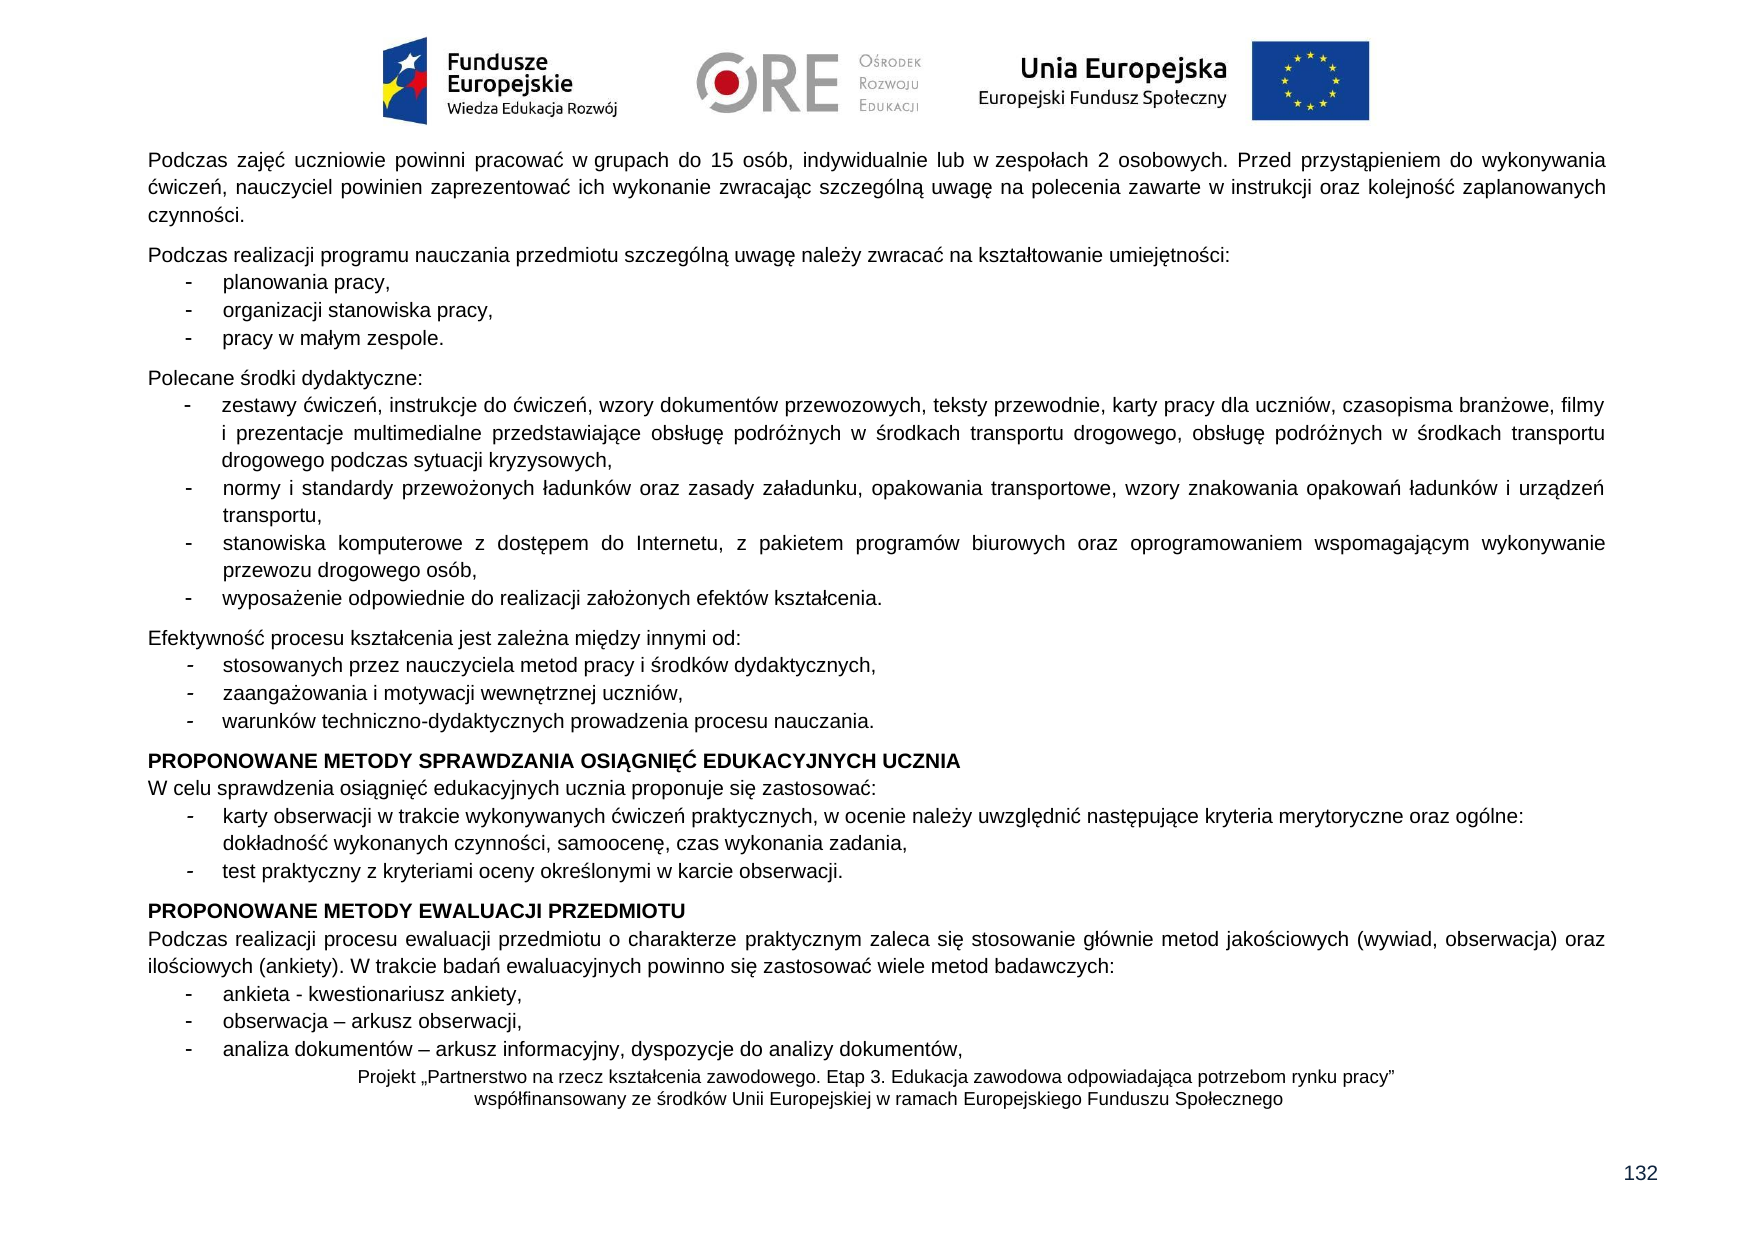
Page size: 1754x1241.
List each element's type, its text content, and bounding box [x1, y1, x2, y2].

list wyposażenie odpowiednie do realizacji założonych efektów kształcenia. [185, 586, 1606, 610]
list zestawy ćwiczeń, instrukcje do ćwiczeń, wzory dokumentów przewozowych, teksty przewodnie, karty pracy dla uczniów, czasopisma branżowe, filmy i prezentacje multimedialne przedstawiające obsługę podróżnych w środkach transportu drogowego, obsługę podróżnych w środkach transportu drogowego podczas sytuacji kryzysowych, [184, 393, 1606, 472]
text W celu sprawdzenia osiągnięć edukacyjnych ucznia proponuje się zastosować: [148, 776, 1606, 800]
list pracy w małym zespole. [185, 325, 1606, 349]
text Podczas zajęć uczniowie powinni pracować w grupach do 15 osób, indywidualnie lub w zespołach 2 osobowych. Przed przystąpieniem do wykonywania ćwiczeń, nauczyciel powinien zaprezentować ich wykonanie zwracając szczególną uwagę na polecenia zawarte w instrukcji oraz kolejność zaplanowanych czynności. [148, 148, 1606, 227]
list warunków techniczno-dydaktycznych prowadzenia procesu nauczania. [185, 708, 1606, 733]
list stanowiska komputerowe z dostępem do Internetu, z pakietem programów biurowych oraz oprogramowaniem wspomagającym wykonywanie przewozu drogowego osób, [185, 531, 1606, 582]
text Podczas realizacji programu nauczania przedmiotu szczególną uwagę należy zwracać na kształtowanie umiejętności: [148, 243, 1606, 267]
list test praktyczny z kryteriami oceny określonymi w karcie obserwacji. [185, 859, 1606, 883]
list zaangażowania i motywacji wewnętrznej uczniów, [185, 681, 1606, 705]
list ankieta - kwestionariusz ankiety, [185, 981, 1606, 1005]
picture [361, 15, 1396, 146]
text Polecane środki dydaktyczne: [148, 365, 1606, 389]
list analiza dokumentów – arkusz informacyjny, dyspozycje do analizy dokumentów, [185, 1037, 1606, 1061]
list organizacji stanowiska pracy, [185, 298, 1606, 322]
list obserwacja – arkusz obserwacji, [185, 1009, 1606, 1033]
text Efektywność procesu kształcenia jest zależna między innymi od: [148, 626, 1606, 650]
text PROPONOWANE METODY SPRAWDZANIA OSIĄGNIĘĆ EDUKACYJNYCH UCZNIA [148, 749, 1606, 773]
text PROPONOWANE METODY EWALUACJI PRZEDMIOTU [148, 899, 1606, 923]
list normy i standardy przewożonych ładunków oraz zasady załadunku, opakowania transportowe, wzory znakowania opakowań ładunków i urządzeń transportu, [185, 476, 1606, 527]
text Podczas realizacji procesu ewaluacji przedmiotu o charakterze praktycznym zaleca się stosowanie głównie metod jakościowych (wywiad, obserwacja) oraz ilościowych (ankiety). W trakcie badań ewaluacyjnych powinno się zastosować wiele metod badawczych: [148, 926, 1606, 978]
list planowania pracy, [185, 270, 1606, 294]
list stosowanych przez nauczyciela metod pracy i środków dydaktycznych, [185, 653, 1606, 677]
list karty obserwacji w trakcie wykonywanych ćwiczeń praktycznych, w ocenie należy uwzględnić następujące kryteria merytoryczne oraz ogólne: dokładność wykonanych czynności, samoocenę, czas wykonania zadania, [185, 804, 1606, 855]
